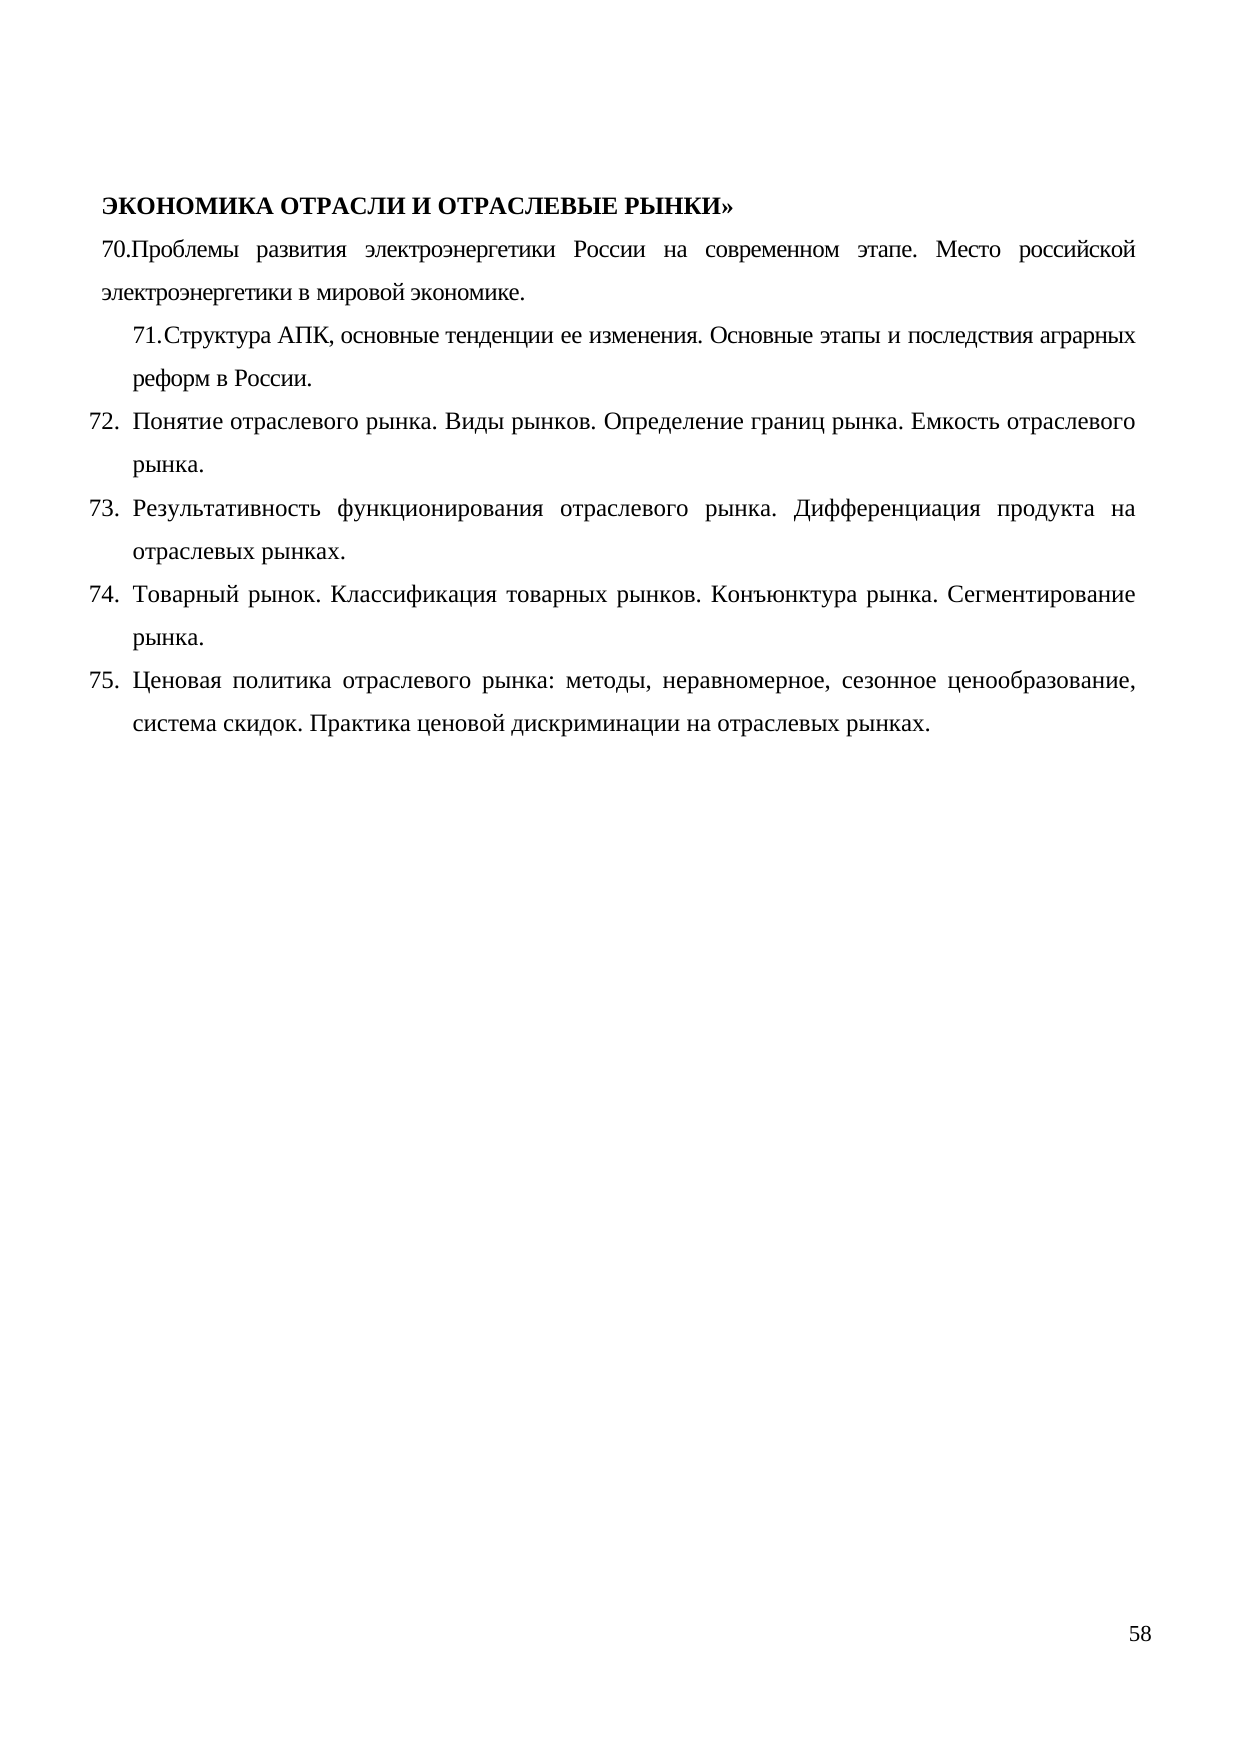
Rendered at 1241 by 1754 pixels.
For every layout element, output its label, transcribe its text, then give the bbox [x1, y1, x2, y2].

text 70.Проблемы развития электроэнергетики России на современном этапе. Место российской электроэнергетики в мировой экономике. [101, 234, 1136, 306]
list Структура АПК, основные тенденции ее изменения. Основные этапы и последствия аграрных реформ в России. [132, 320, 1136, 392]
list Понятие отраслевого рынка. Виды рынков. Определение границ рынка. Емкость отраслевого рынка. [89, 406, 1136, 478]
subtitle ЭКОНОМИКА ОТРАСЛИ И ОТРАСЛЕВЫЕ РЫНКИ» [101, 191, 1152, 219]
list Результативность функционирования отраслевого рынка. Дифференциация продукта на отраслевых рынках. [89, 493, 1136, 564]
list Ценовая политика отраслевого рынка: методы, неравномерное, сезонное ценообразование, система скидок. Практика ценовой дискриминации на отраслевых рынках. [89, 665, 1136, 737]
list Товарный рынок. Классификация товарных рынков. Конъюнктура рынка. Сегментирование рынка. [89, 579, 1136, 651]
